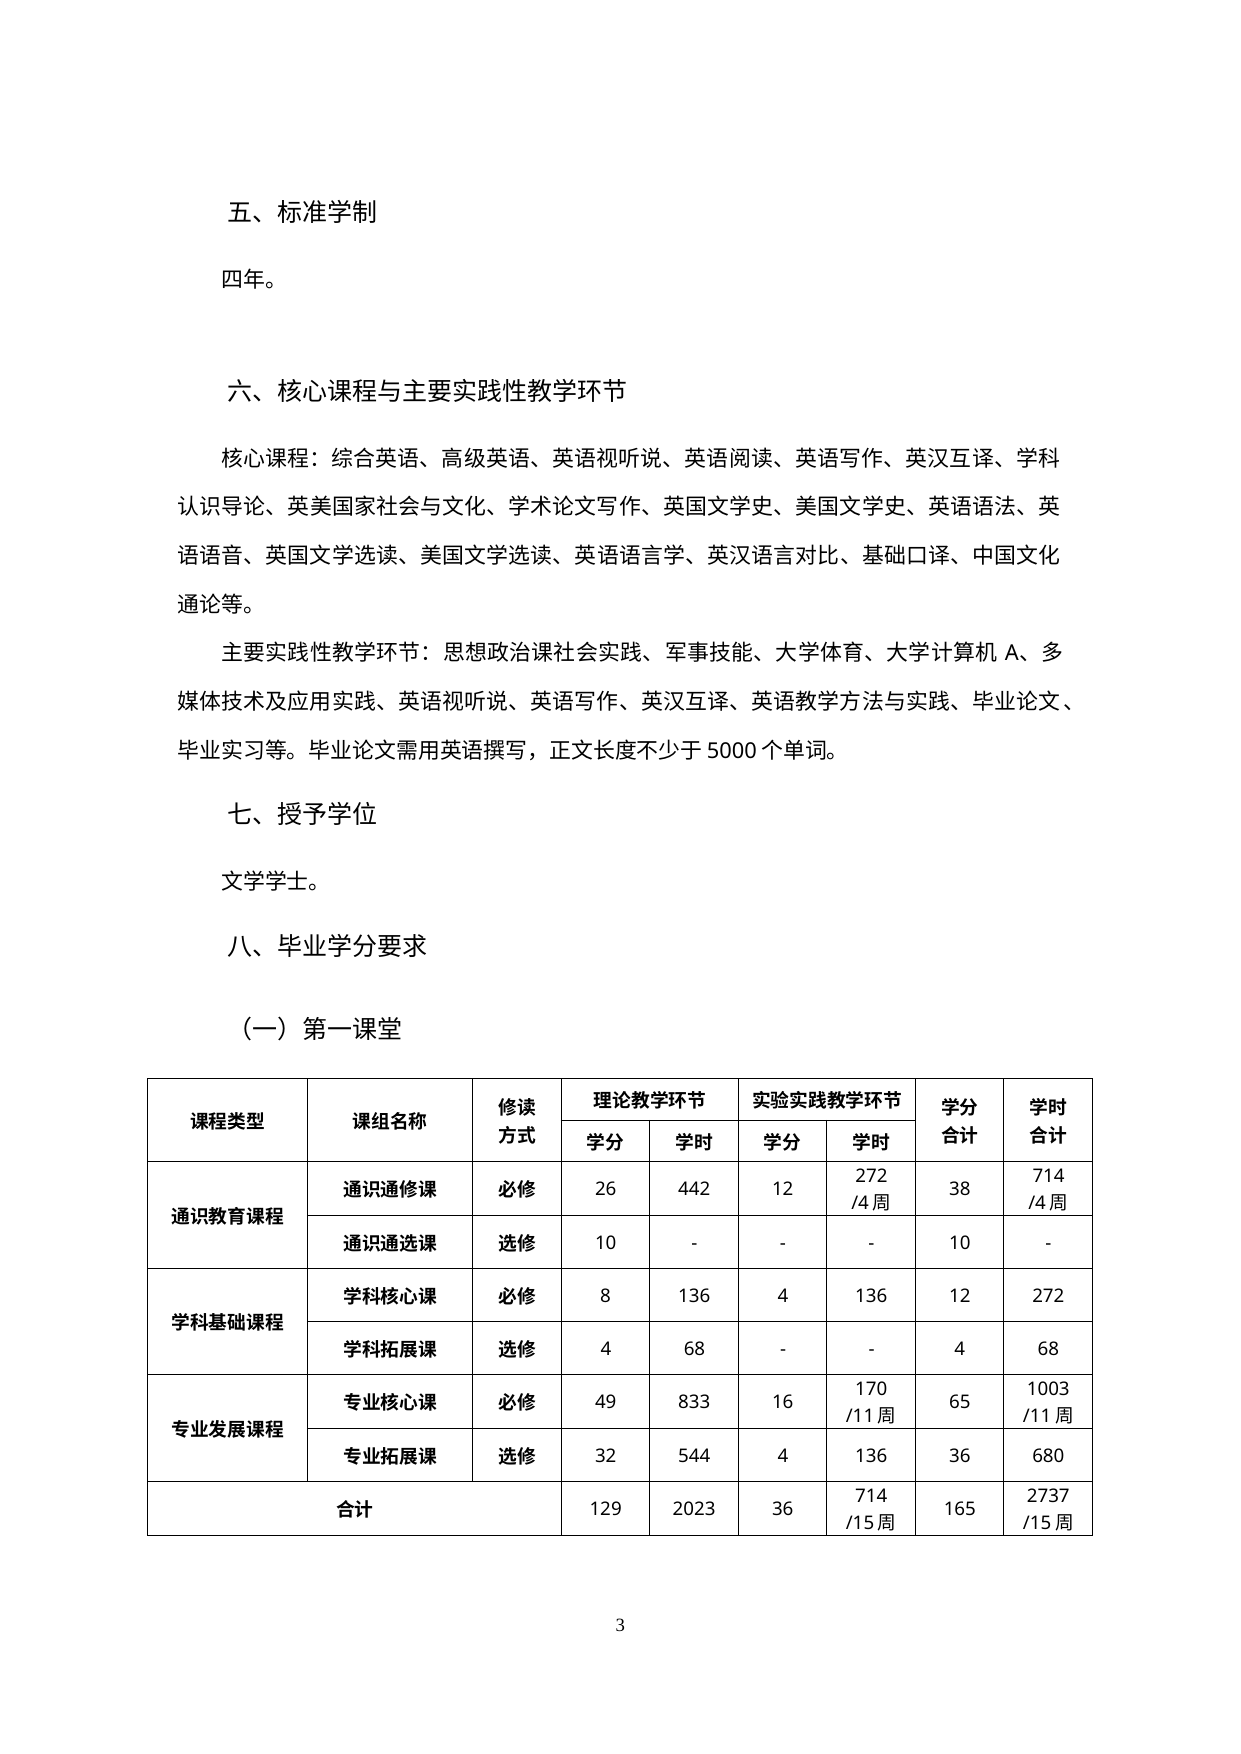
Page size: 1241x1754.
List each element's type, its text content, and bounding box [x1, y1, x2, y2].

table_cell 170 /11周 [827, 1375, 915, 1428]
table_cell - [827, 1322, 915, 1374]
table_cell 通识通修课 [308, 1162, 472, 1215]
table_cell - [1004, 1216, 1092, 1268]
table_cell - [650, 1216, 738, 1268]
table_cell 65 [916, 1375, 1003, 1428]
table_cell 10 [562, 1216, 649, 1268]
table_cell 36 [916, 1429, 1003, 1481]
table_header 修读 方式 [473, 1079, 561, 1161]
table_cell 714 /4周 [1004, 1162, 1092, 1215]
table_cell 680 [1004, 1429, 1092, 1481]
table_cell 学时 [650, 1121, 738, 1161]
table_cell 4 [562, 1322, 649, 1374]
table_cell 442 [650, 1162, 738, 1215]
table_cell 1003 /11周 [1004, 1375, 1092, 1428]
table_cell 选修 [473, 1216, 561, 1268]
table_cell 12 [739, 1162, 826, 1215]
table_cell 通识教育课程 [148, 1162, 307, 1268]
table_cell 272 [1004, 1269, 1092, 1321]
table_cell 学分 [562, 1121, 649, 1161]
table_header 学分 合计 [916, 1079, 1003, 1161]
table_cell 选修 [473, 1429, 561, 1481]
table_cell 合计 [148, 1482, 561, 1535]
table_cell 选修 [473, 1322, 561, 1374]
table_cell 136 [650, 1269, 738, 1321]
table_cell 学科基础课程 [148, 1269, 307, 1374]
text 八、毕业学分要求 [177, 912, 1063, 977]
table_cell 4 [739, 1429, 826, 1481]
table_cell 通识通选课 [308, 1216, 472, 1268]
table_cell 544 [650, 1429, 738, 1481]
text 核心课程：综合英语、高级英语、英语视听说、英语阅读、英语写作、英汉互译、学科认识导论、英美国家社会与文化、学术论文写作、英国文学史、美国文学史、英语语法、英语语音、英国文学选读、美国文学选读、英语语言学、英汉语言对比、基础口译、中国文化通论等。 [177, 440, 1063, 619]
table_cell 10 [916, 1216, 1003, 1268]
table_cell 12 [916, 1269, 1003, 1321]
table_cell 136 [827, 1269, 915, 1321]
table_cell 833 [650, 1375, 738, 1428]
table_cell 8 [562, 1269, 649, 1321]
table_header 学时 合计 [1004, 1079, 1092, 1161]
text 四年。 [177, 261, 1063, 294]
text 五、标准学制 [177, 178, 1063, 243]
table_cell 学分 [739, 1121, 826, 1161]
table_cell 49 [562, 1375, 649, 1428]
table_cell - [827, 1216, 915, 1268]
table_cell 32 [562, 1429, 649, 1481]
table_header 理论教学环节 [562, 1079, 738, 1120]
table_cell 38 [916, 1162, 1003, 1215]
table_cell 136 [827, 1429, 915, 1481]
table_cell - [739, 1216, 826, 1268]
table_cell 专业拓展课 [308, 1429, 472, 1481]
table_cell 4 [739, 1269, 826, 1321]
table_cell 68 [1004, 1322, 1092, 1374]
text 文学学士。 [177, 864, 1063, 896]
table_cell 714 /15周 [827, 1482, 915, 1535]
text 六、核心课程与主要实践性教学环节 [177, 357, 1063, 422]
table_cell 4 [916, 1322, 1003, 1374]
table_header 课程类型 [148, 1079, 307, 1161]
table_header 课组名称 [308, 1079, 472, 1161]
table_cell 学时 [827, 1121, 915, 1161]
text 主要实践性教学环节：思想政治课社会实践、军事技能、大学体育、大学计算机A、多媒体技术及应用实践、英语视听说、英语写作、英汉互译、英语教学方法与实践、毕业论文、毕业实习等。毕业论文需用英语撰写，正文长度不少于5000个单词。 [177, 635, 1063, 765]
table_header 实验实践教学环节 [739, 1079, 915, 1120]
table_cell 必修 [473, 1375, 561, 1428]
table_cell 必修 [473, 1162, 561, 1215]
table_cell 2023 [650, 1482, 738, 1535]
table_cell - [739, 1322, 826, 1374]
table_cell 学科拓展课 [308, 1322, 472, 1374]
table_cell 129 [562, 1482, 649, 1535]
text 七、授予学位 [177, 781, 1063, 846]
table_cell 36 [739, 1482, 826, 1535]
table_cell 26 [562, 1162, 649, 1215]
table_cell 272 /4周 [827, 1162, 915, 1215]
table_cell 68 [650, 1322, 738, 1374]
table_cell 专业核心课 [308, 1375, 472, 1428]
table_cell 必修 [473, 1269, 561, 1321]
table_cell 2737 /15周 [1004, 1482, 1092, 1535]
table_cell 专业发展课程 [148, 1375, 307, 1481]
table_cell 16 [739, 1375, 826, 1428]
table_cell 165 [916, 1482, 1003, 1535]
table_cell 学科核心课 [308, 1269, 472, 1321]
text （一）第一课堂 [177, 995, 1063, 1060]
